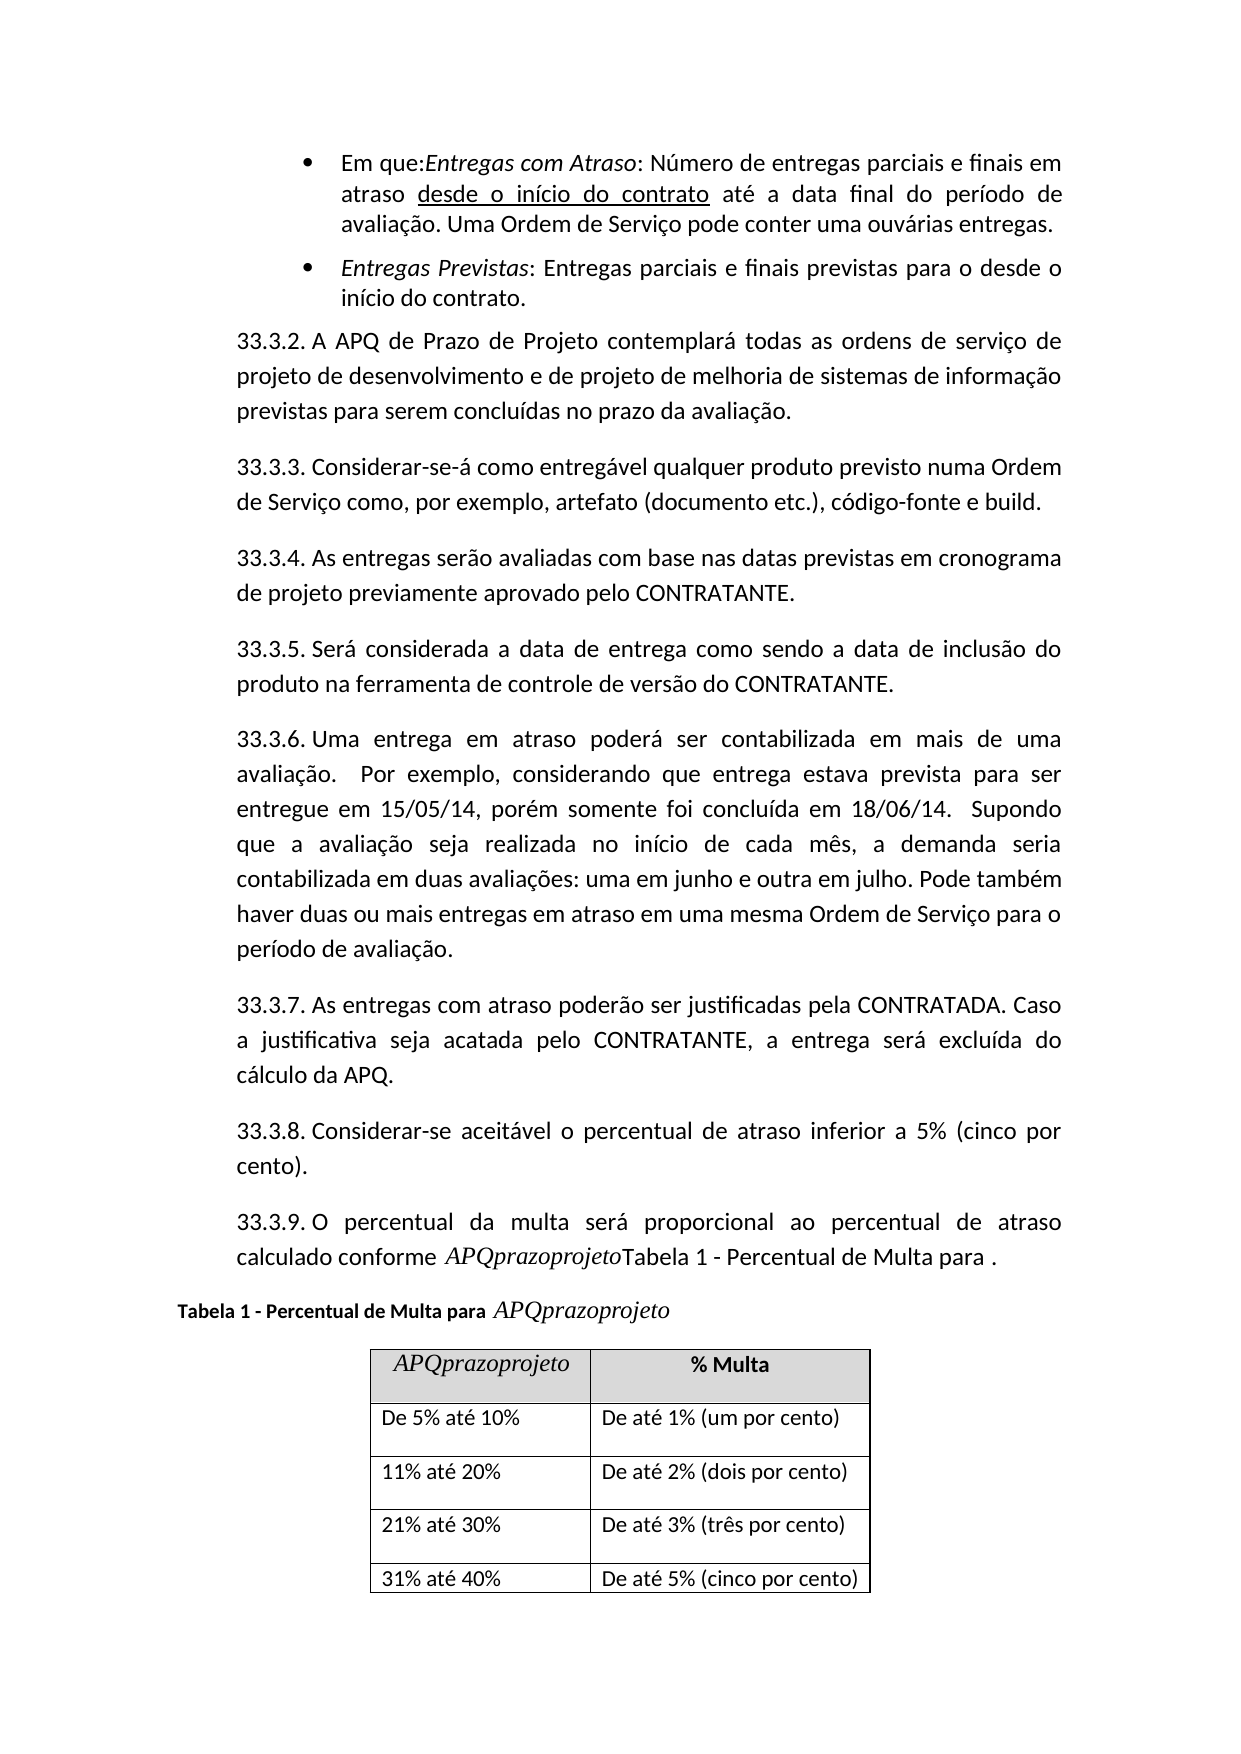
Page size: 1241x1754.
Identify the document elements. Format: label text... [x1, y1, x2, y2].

table_cell De 5% até 10% [371, 1404, 590, 1456]
list Em que:Entregas com Atraso: Número de entregas parciais e finais em atraso desde o início do contrato até a data final do período de avaliação. Uma Ordem de Serviço pode conter uma ouvárias entregas. [303, 148, 1063, 239]
text As entregas com atraso poderão ser justificadas pela CONTRATADA. Caso a justificativa seja acatada pelo CONTRATANTE, a entrega será excluída do cálculo da APQ. [236, 989, 1063, 1090]
table_header % Multa [591, 1350, 869, 1402]
text Uma entrega em atraso poderá ser contabilizada em mais de uma avaliação. Por exemplo, considerando que entrega estava prevista para ser entregue em 15/05/14, porém somente foi concluída em 18/06/14. Supondo que a avaliação seja realizada no início de cada mês, a demanda seria contabilizada em duas avaliações: uma em junho e outra em julho. Pode também haver duas ou mais entregas em atraso em uma mesma Ordem de Serviço para o período de avaliação. [236, 723, 1063, 964]
list Entregas Previstas: Entregas parciais e finais previstas para o desde o início do contrato. [303, 252, 1063, 313]
table_cell De até 2% (dois por cento) [591, 1457, 869, 1509]
table_cell 31% até 40% [371, 1564, 590, 1592]
text Considerar-se aceitável o percentual de atraso inferior a 5% (cinco por cento). [236, 1115, 1063, 1181]
text As entregas serão avaliadas com base nas datas previstas em cronograma de projeto previamente aprovado pelo CONTRATANTE. [236, 542, 1063, 607]
text A APQ de Prazo de Projeto contemplará todas as ordens de serviço de projeto de desenvolvimento e de projeto de melhoria de sistemas de informação previstas para serem concluídas no prazo da avaliação. [236, 325, 1063, 426]
table_cell 21% até 30% [371, 1510, 590, 1563]
table_header [371, 1350, 590, 1402]
table_cell 11% até 20% [371, 1457, 590, 1509]
text Considerar-se-á como entregável qualquer produto previsto numa Ordem de Serviço como, por exemplo, artefato (documento etc.), código-fonte e build. [236, 451, 1063, 517]
table_cell De até 1% (um por cento) [591, 1404, 869, 1456]
table_cell De até 5% (cinco por cento) [591, 1564, 869, 1592]
table_cell De até 3% (três por cento) [591, 1510, 869, 1563]
text Será considerada a data de entrega como sendo a data de inclusão do produto na ferramenta de controle de versão do CONTRATANTE. [236, 633, 1063, 698]
